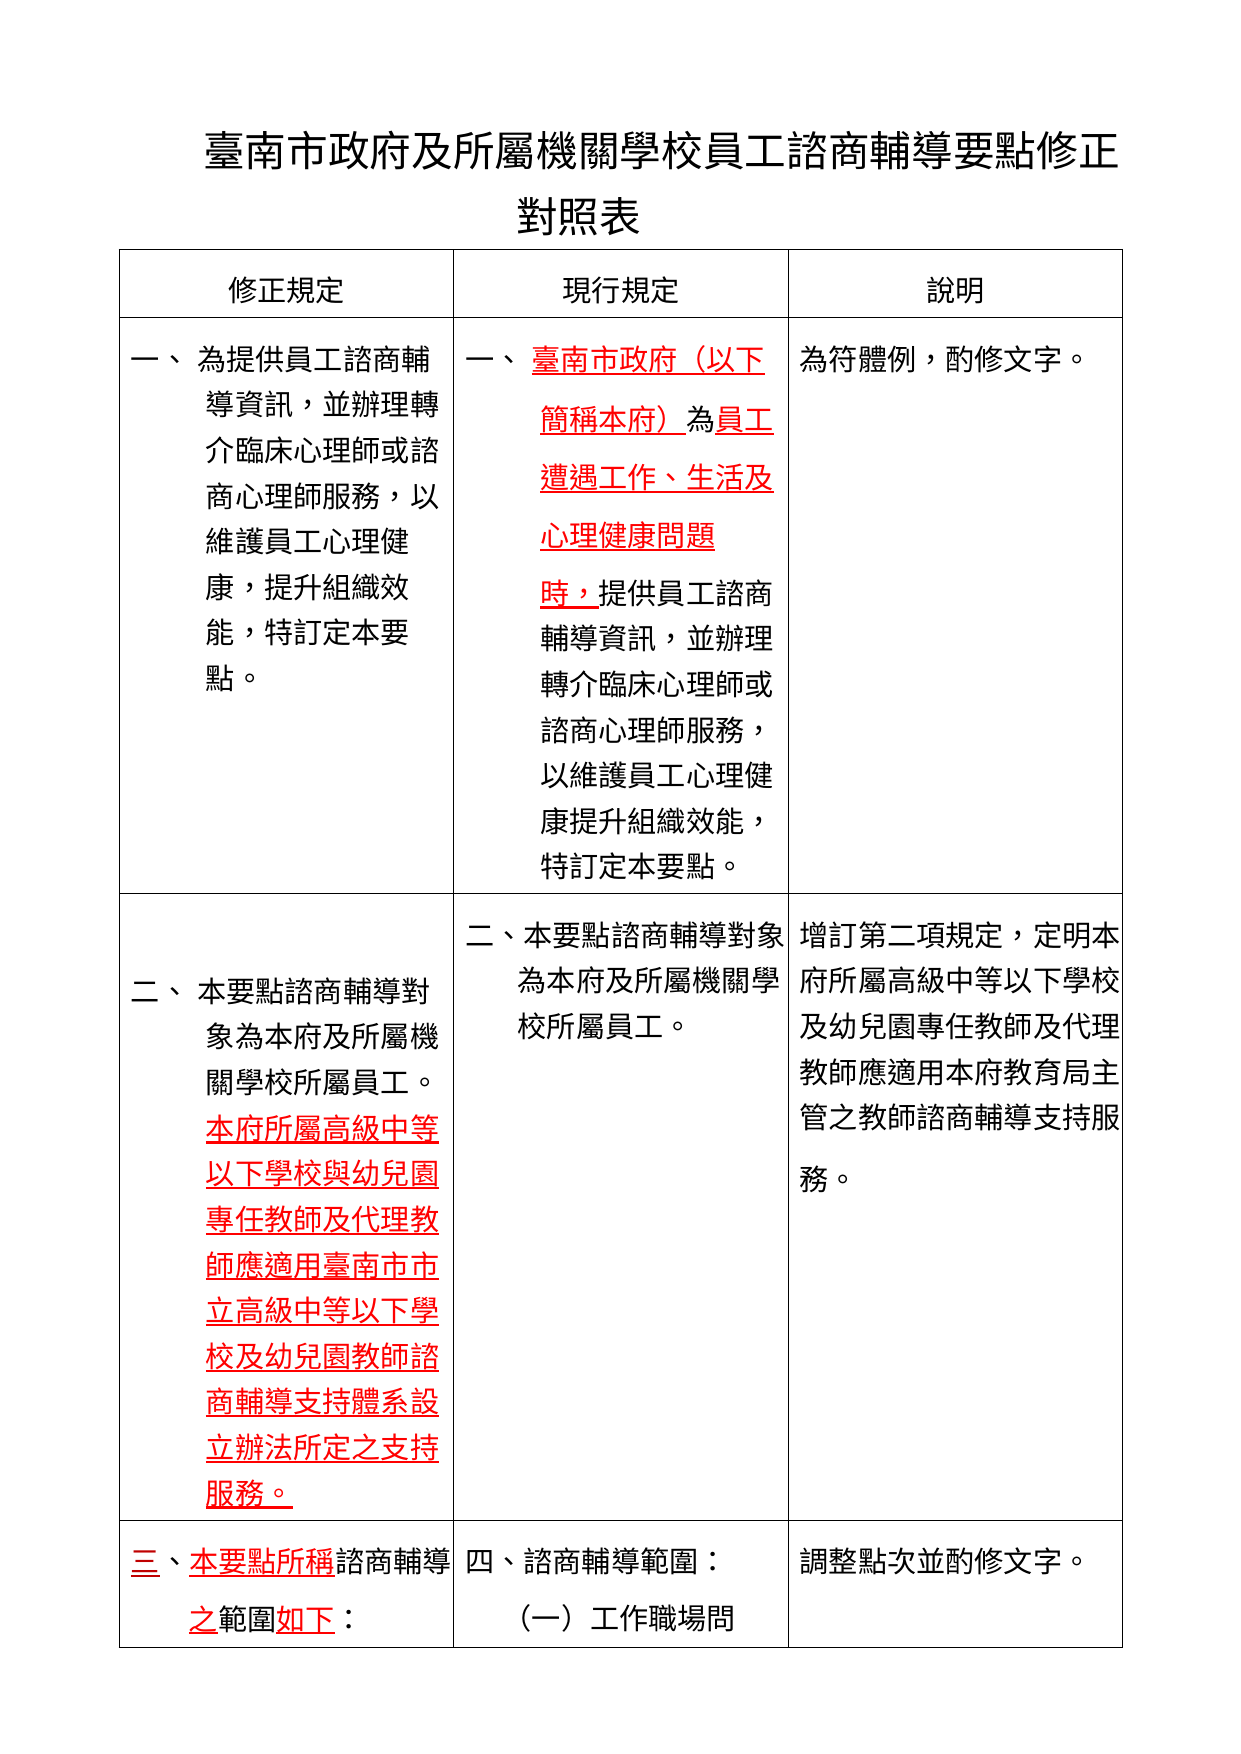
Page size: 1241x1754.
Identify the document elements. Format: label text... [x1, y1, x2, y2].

table_cell 一、 為提供員工諮商輔導資訊，並辦理轉介臨床心理師或諮商心理師服務，以維護員工心理健康，提升組織效能，特訂定本要點。 [120, 318, 453, 893]
table_header 現行規定 [454, 250, 788, 317]
table_cell 為符體例，酌修文字。 [789, 318, 1122, 893]
text 臺南市政府及所屬機關學校員工諮商輔導要點修正對照表 [203, 118, 1120, 244]
table_cell 調整點次並酌修文字。 [789, 1521, 1122, 1647]
table_cell 二、本要點諮商輔導對象為本府及所屬機關學校所屬員工。 [454, 894, 788, 1519]
table_header 修正規定 [120, 250, 453, 317]
table_header 說明 [789, 250, 1122, 317]
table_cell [454, 1521, 788, 1647]
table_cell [120, 1521, 453, 1647]
table_cell 一、 臺南市政府（以下 簡稱本府）為員工遭遇工作、生活及心理健康問題 時，提供員工諮商輔導資訊，並辦理轉介臨床心理師或諮商心理師服務，以維護員工心理健康提升組織效能，特訂定本要點。 [454, 318, 788, 893]
table_cell 增訂第二項規定，定明本府所屬高級中等以下學校及幼兒園專任教師及代理教師應適用本府教育局主管之教師諮商輔導支持服務。 [789, 894, 1122, 1519]
table_cell 二、 本要點諮商輔導對象為本府及所屬機關學校所屬員工。 本府所屬高級中等以下學校與幼兒園專任教師及代理教師應適用臺南市市立高級中等以下學校及幼兒園教師諮商輔導支持體系設立辦法所定之支持服務。 [120, 894, 453, 1519]
